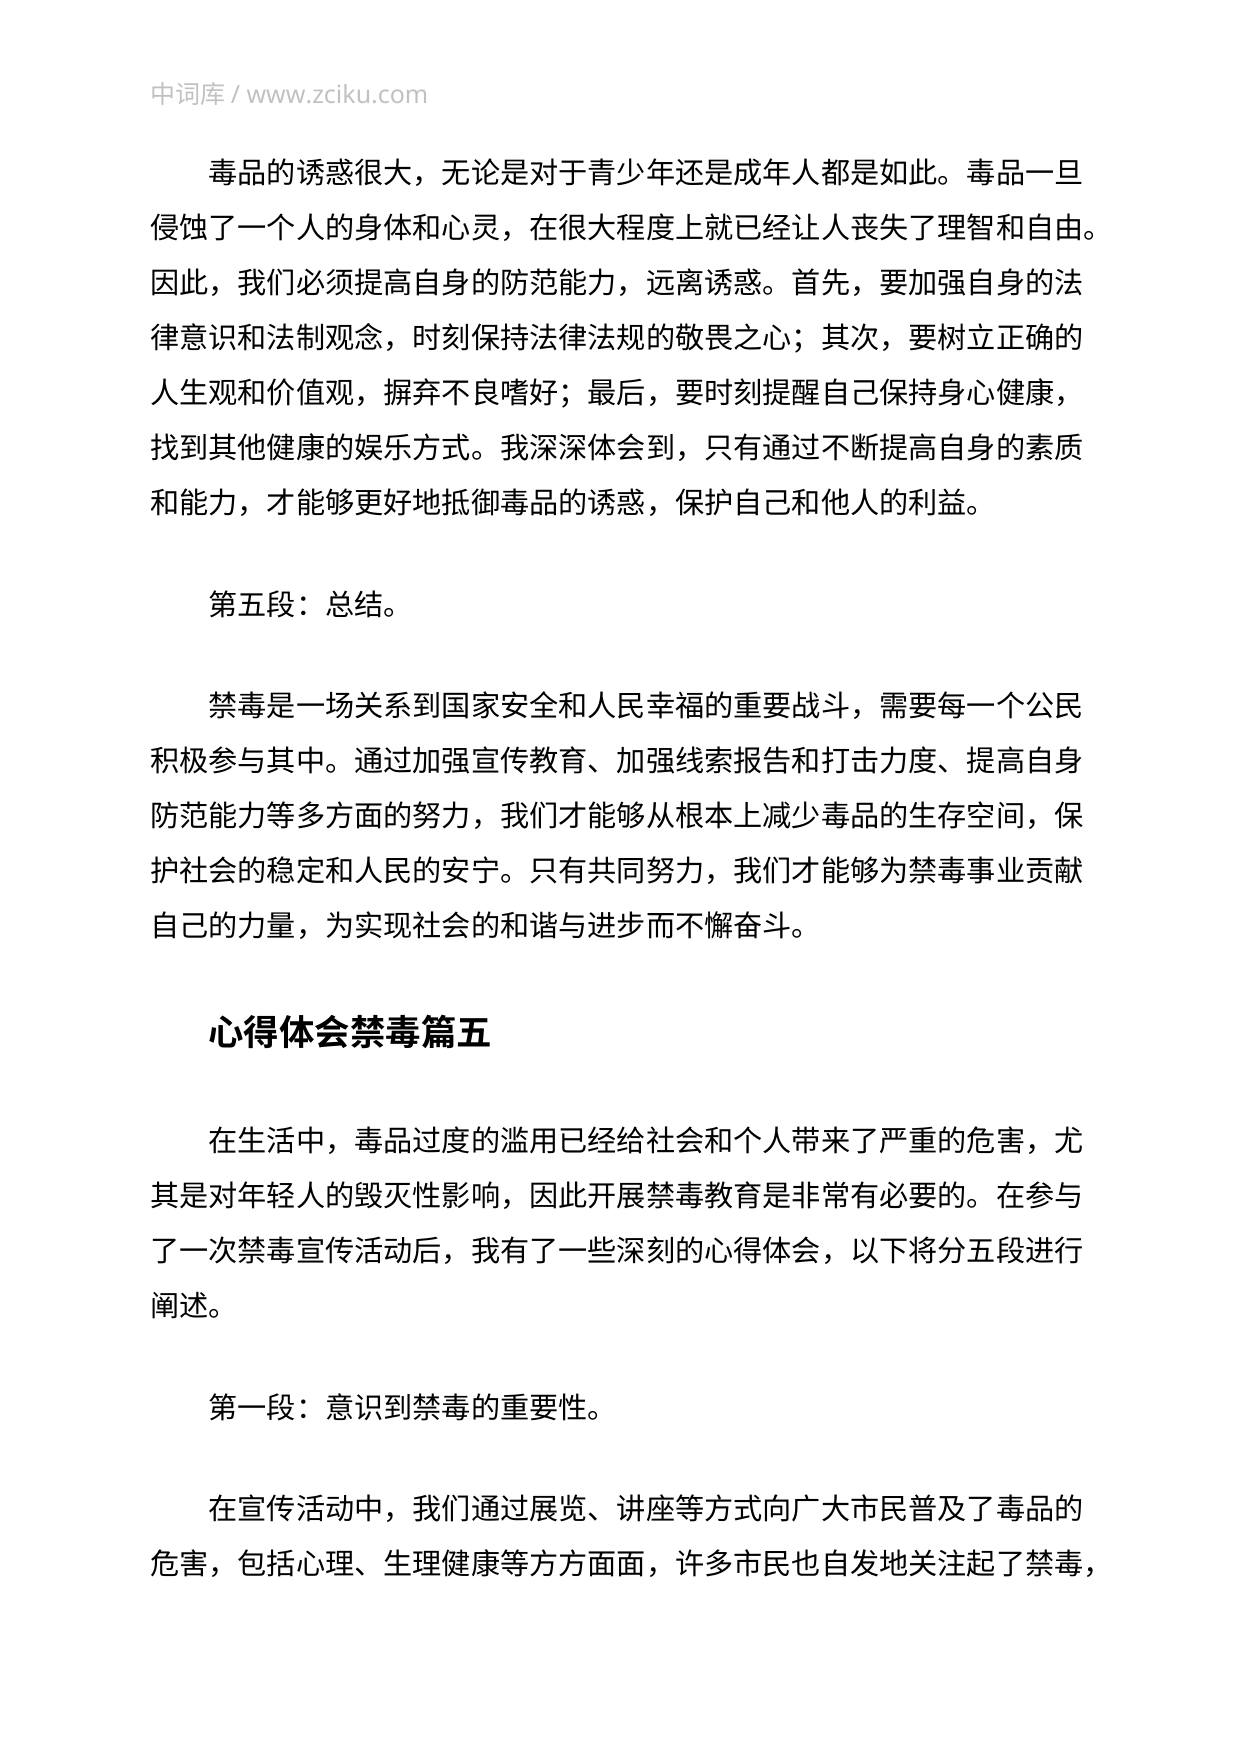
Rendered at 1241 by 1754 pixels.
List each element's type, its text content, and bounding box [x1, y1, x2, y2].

text 毒品的诱惑很大，无论是对于青少年还是成年人都是如此。毒品一旦侵蚀了一个人的身体和心灵，在很大程度上就已经让人丧失了理智和自由。因此，我们必须提高自身的防范能力，远离诱惑。首先，要加强自身的法律意识和法制观念，时刻保持法律法规的敬畏之心；其次，要树立正确的人生观和价值观，摒弃不良嗜好；最后，要时刻提醒自己保持身心健康，找到其他健康的娱乐方式。我深深体会到，只有通过不断提高自身的素质和能力，才能够更好地抵御毒品的诱惑，保护自己和他人的利益。 [150, 150, 1090, 522]
text 禁毒是一场关系到国家安全和人民幸福的重要战斗，需要每一个公民积极参与其中。通过加强宣传教育、加强线索报告和打击力度、提高自身防范能力等多方面的努力，我们才能够从根本上减少毒品的生存空间，保护社会的稳定和人民的安宁。只有共同努力，我们才能够为禁毒事业贡献自己的力量，为实现社会的和谐与进步而不懈奋斗。 [150, 683, 1090, 945]
text 第一段：意识到禁毒的重要性。 [150, 1384, 1090, 1426]
text 在生活中，毒品过度的滥用已经给社会和个人带来了严重的危害，尤其是对年轻人的毁灭性影响，因此开展禁毒教育是非常有必要的。在参与了一次禁毒宣传活动后，我有了一些深刻的心得体会，以下将分五段进行阐述。 [150, 1118, 1090, 1325]
text 第五段：总结。 [150, 581, 1090, 623]
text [150, 1486, 1090, 1583]
text 心得体会禁毒篇五 [150, 1004, 1090, 1056]
